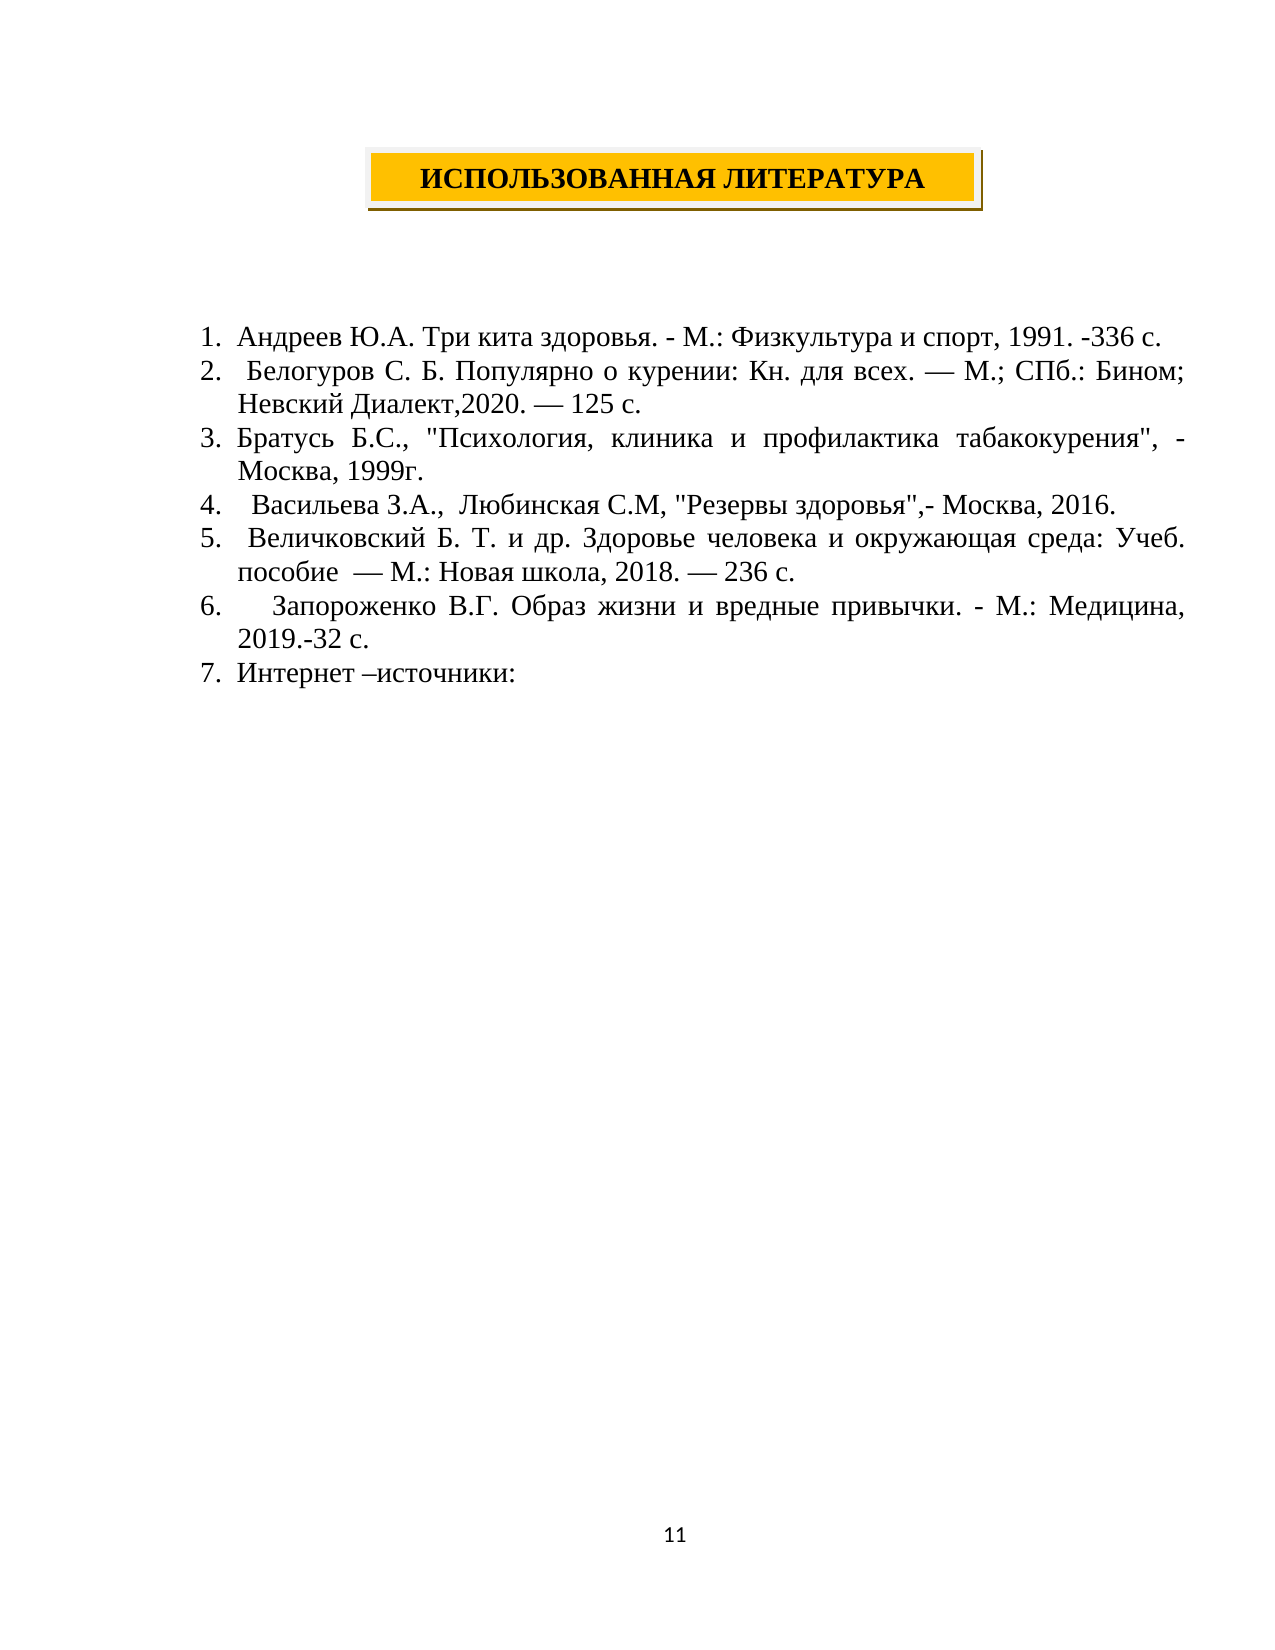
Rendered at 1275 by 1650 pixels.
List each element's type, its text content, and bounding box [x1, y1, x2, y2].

list Андреев Ю.А. Три кита здоровья. - М.: Физкультура и спорт, 1991. -336 с. [200, 319, 1186, 353]
list Васильева З.А., Любинская С.М, "Резервы здоровья",- Москва, 2016. [200, 487, 1186, 521]
list Запороженко В.Г. Образ жизни и вредные привычки. - М.: Медицина, 2019.-32 с. [200, 588, 1186, 655]
list Белогуров С. Б. Популярно о курении: Кн. для всех. — М.; СПб.: Бином; Невский Диалект,2020. — 125 с. [200, 353, 1186, 420]
list Интернет –источники: [200, 655, 1186, 688]
list Братусь Б.С., "Психология, клиника и профилактика табакокурения", -Москва, 1999г. [200, 420, 1186, 487]
list Величковский Б. Т. и др. Здоровье человека и окружающая среда: Учеб. пособие — М.: Новая школа, 2018. — 236 с. [200, 521, 1186, 588]
